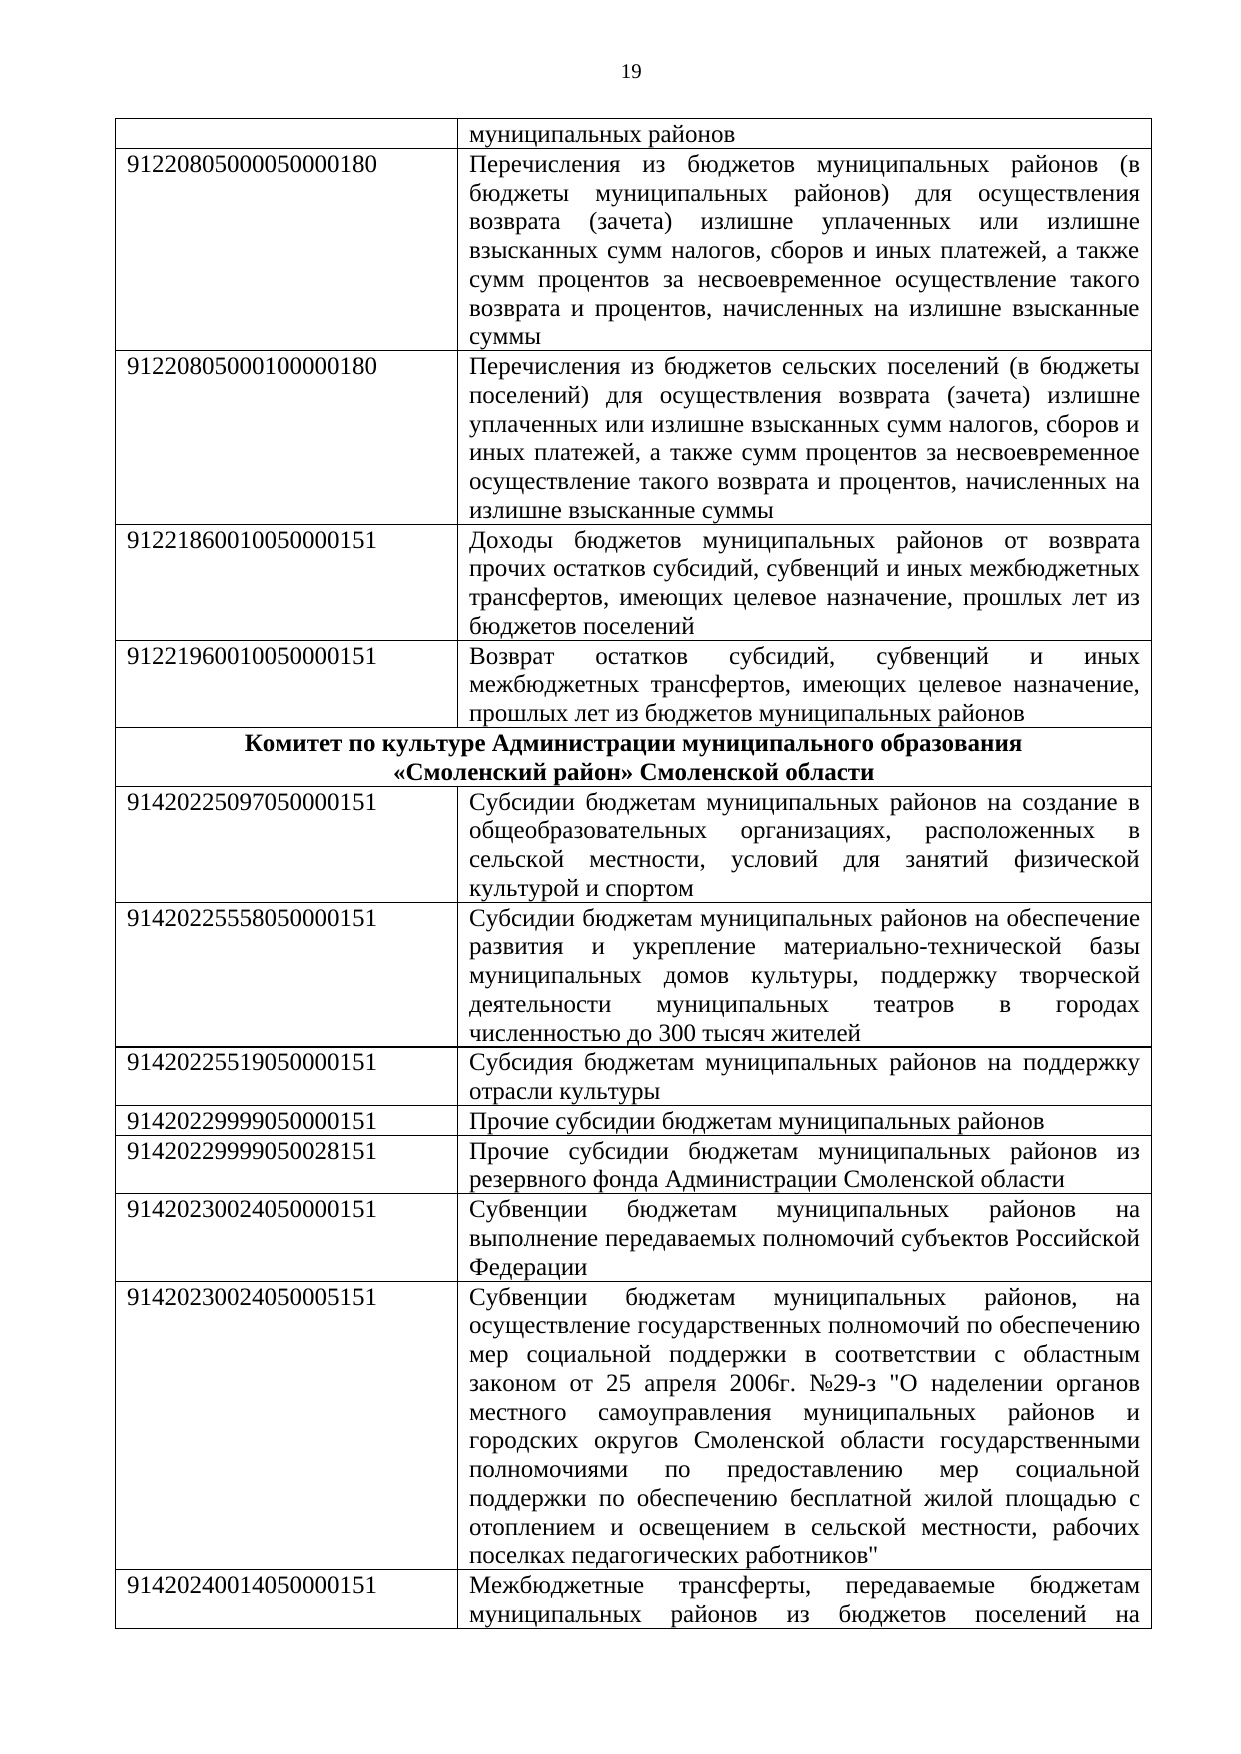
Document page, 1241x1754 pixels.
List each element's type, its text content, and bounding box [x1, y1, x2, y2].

table_cell Субвенции бюджетам муниципальных районов, на осуществление государственных полномочий по обеспечению мер социальной поддержки в соответствии с областным законом от 25 апреля 2006г. №29-з "О наделении органов местного самоуправления муниципальных районов и городских округов Смоленской области государственными полномочиями по предоставлению мер социальной поддержки по обеспечению бесплатной жилой площадью с отоплением и освещением в сельской местности, рабочих поселках педагогических работников" [458, 1282, 1151, 1569]
table_cell Перечисления из бюджетов муниципальных районов (в бюджеты муниципальных районов) для осуществления возврата (зачета) излишне уплаченных или излишне взысканных сумм налогов, сборов и иных платежей, а также сумм процентов за несвоевременное осуществление такого возврата и процентов, начисленных на излишне взысканные суммы [458, 149, 1151, 350]
table_cell 91221960010050000151 [116, 641, 457, 727]
table_cell Прочие субсидии бюджетам муниципальных районов из резервного фонда Администрации Смоленской области [458, 1136, 1151, 1193]
table_cell Перечисления из бюджетов сельских поселений (в бюджеты поселений) для осуществления возврата (зачета) излишне уплаченных или излишне взысканных сумм налогов, сборов и иных платежей, а также сумм процентов за несвоевременное осуществление такого возврата и процентов, начисленных на излишне взысканные суммы [458, 351, 1151, 524]
table_cell 91420225558050000151 [116, 903, 457, 1046]
table_cell Субсидии бюджетам муниципальных районов на создание в общеобразовательных организациях, расположенных в сельской местности, условий для занятий физической культурой и спортом [458, 787, 1151, 902]
table_cell Субсидия бюджетам муниципальных районов на поддержку отрасли культуры [458, 1048, 1151, 1105]
table_cell Субвенции бюджетам муниципальных районов на выполнение передаваемых полномочий субъектов Российской Федерации [458, 1194, 1151, 1281]
table_cell Комитет по культуре Администрации муниципального образования «Смоленский район» Смоленской области [116, 728, 1151, 786]
table_cell 91220805000050000180 [116, 149, 457, 350]
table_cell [116, 119, 457, 148]
table_cell 91420225097050000151 [116, 787, 457, 902]
table_cell 91420229999050000151 [116, 1106, 457, 1135]
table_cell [458, 1570, 1151, 1628]
table_cell 91420225519050000151 [116, 1048, 457, 1105]
table_cell Доходы бюджетов муниципальных районов от возврата прочих остатков субсидий, субвенций и иных межбюджетных трансфертов, имеющих целевое назначение, прошлых лет из бюджетов поселений [458, 525, 1151, 640]
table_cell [116, 1570, 457, 1628]
table_cell Прочие субсидии бюджетам муниципальных районов [458, 1106, 1151, 1135]
table_cell Субсидии бюджетам муниципальных районов на обеспечение развития и укрепление материально-технической базы муниципальных домов культуры, поддержку творческой деятельности муниципальных театров в городах численностью до 300 тысяч жителей [458, 903, 1151, 1046]
table_cell 91420230024050005151 [116, 1282, 457, 1569]
table_cell 91420230024050000151 [116, 1194, 457, 1281]
table_cell Возврат остатков субсидий, субвенций и иных межбюджетных трансфертов, имеющих целевое назначение, прошлых лет из бюджетов муниципальных районов [458, 641, 1151, 727]
table_cell 91420229999050028151 [116, 1136, 457, 1193]
table_cell 91221860010050000151 [116, 525, 457, 640]
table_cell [458, 119, 1151, 148]
table_cell 91220805000100000180 [116, 351, 457, 524]
